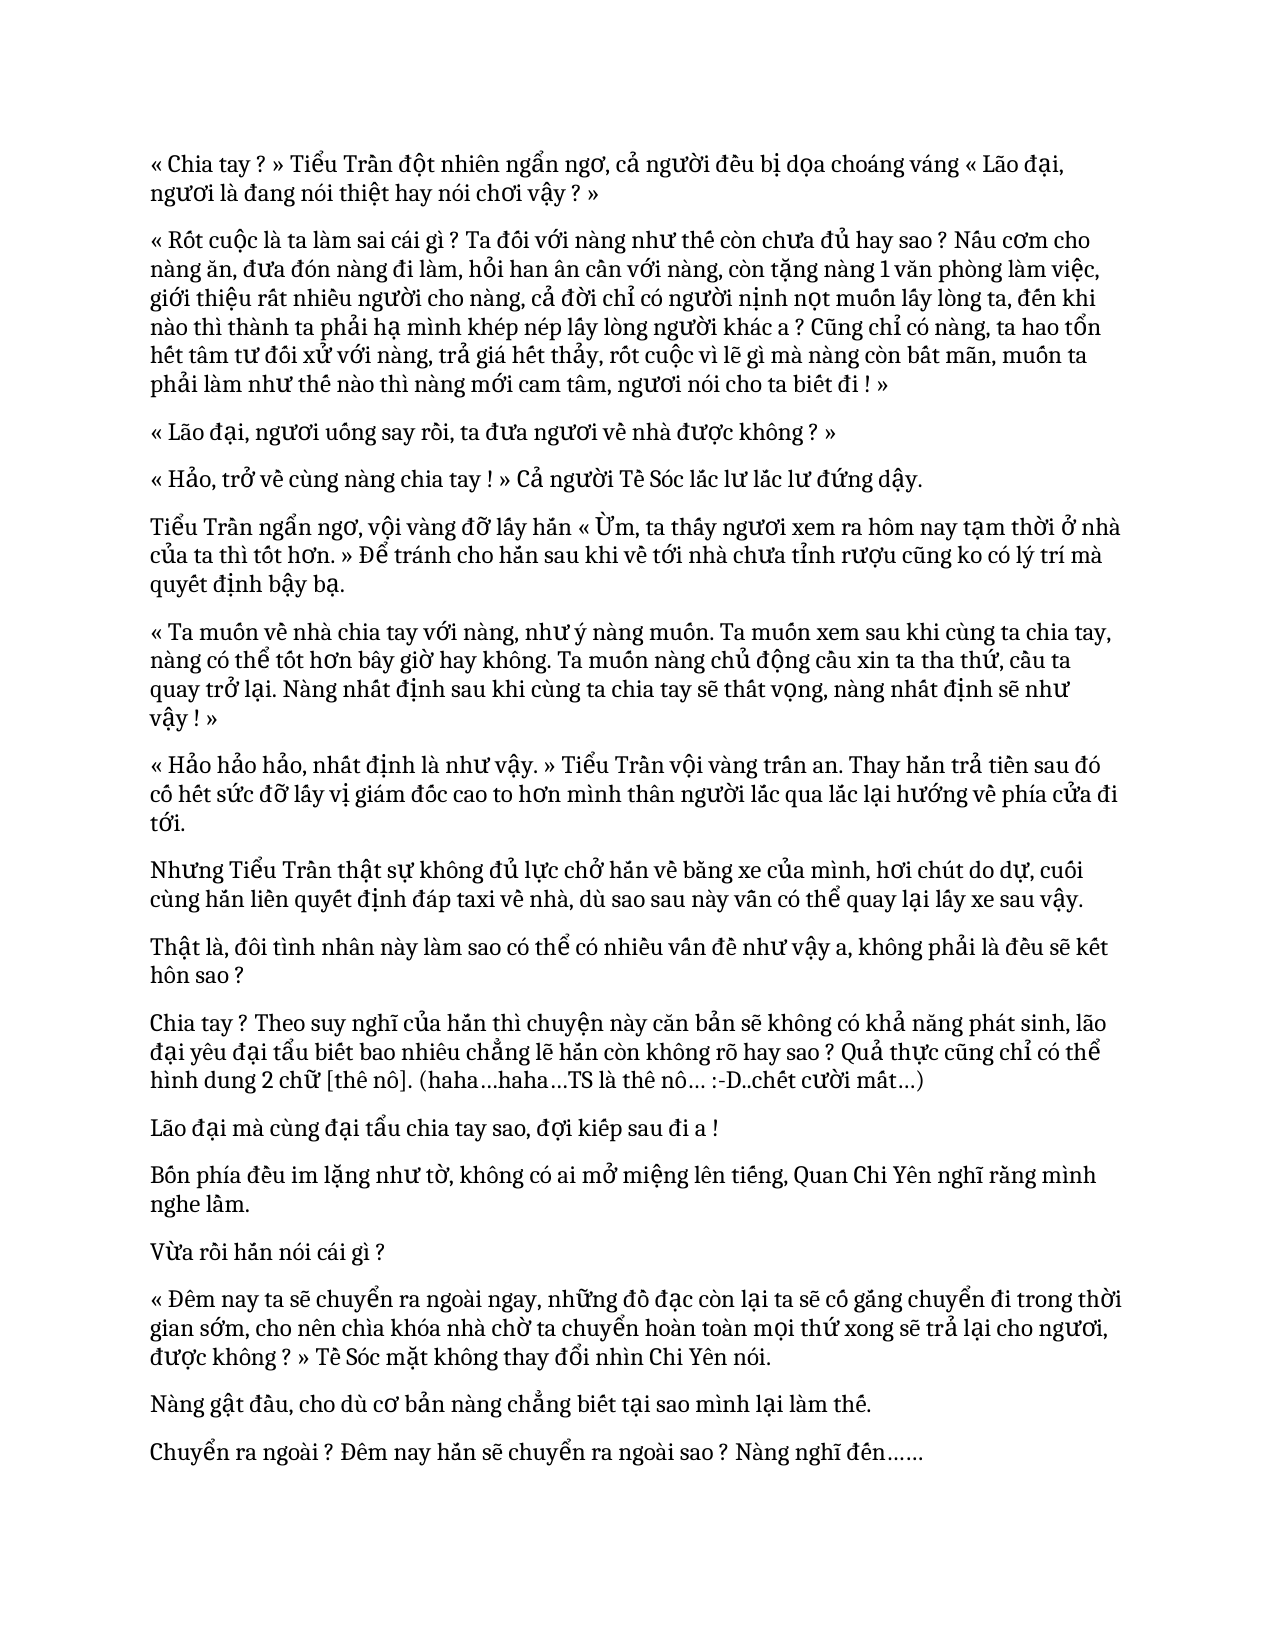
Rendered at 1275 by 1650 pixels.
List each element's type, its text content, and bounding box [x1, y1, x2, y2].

text « Hảo, trở về cùng nàng chia tay ! » Cả người Tề Sóc lắc lư lắc lư đứng dậy. [150, 465, 1125, 494]
text Chuyển ra ngoài ? Đêm nay hắn sẽ chuyển ra ngoài sao ? Nàng nghĩ đến…… [150, 1437, 1125, 1466]
text Chia tay ? Theo suy nghĩ của hắn thì chuyện này căn bản sẽ không có khả năng phát sinh, lão đại yêu đại tẩu biết bao nhiêu chẳng lẽ hắn còn không rõ hay sao ? Quả thực cũng chỉ có thể hình dung 2 chữ [thê nô]. (haha…haha…TS là thê nô… :-D..chết cười mất…) [150, 1009, 1125, 1095]
text « Ta muốn về nhà chia tay với nàng, như ý nàng muốn. Ta muốn xem sau khi cùng ta chia tay, nàng có thể tốt hơn bây giờ hay không. Ta muốn nàng chủ động cầu xin ta tha thứ, cầu ta quay trở lại. Nàng nhất định sau khi cùng ta chia tay sẽ thất vọng, nàng nhất định sẽ như vậy ! » [150, 617, 1125, 732]
text Nàng gật đầu, cho dù cơ bản nàng chẳng biết tại sao mình lại làm thế. [150, 1390, 1125, 1419]
text Vừa rồi hắn nói cái gì ? [150, 1237, 1125, 1266]
text Tiểu Trần ngẩn ngơ, vội vàng đỡ lấy hắn « Ừm, ta thấy ngươi xem ra hôm nay tạm thời ở nhà của ta thì tốt hơn. » Để tránh cho hắn sau khi về tới nhà chưa tỉnh rượu cũng ko có lý trí mà quyết định bậy bạ. [150, 512, 1125, 599]
text Lão đại mà cùng đại tẩu chia tay sao, đợi kiếp sau đi a ! [150, 1114, 1125, 1142]
text Bốn phía đều im lặng như tờ, không có ai mở miệng lên tiếng, Quan Chi Yên nghĩ rằng mình nghe lầm. [150, 1161, 1125, 1219]
text « Hảo hảo hảo, nhất định là như vậy. » Tiểu Trần vội vàng trấn an. Thay hắn trả tiền sau đó cố hết sức đỡ lấy vị giám đốc cao to hơn mình thân người lắc qua lắc lại hướng về phía cửa đi tới. [150, 751, 1125, 837]
text « Rốt cuộc là ta làm sai cái gì ? Ta đối với nàng như thế còn chưa đủ hay sao ? Nấu cơm cho nàng ăn, đưa đón nàng đi làm, hỏi han ân cần với nàng, còn tặng nàng 1 văn phòng làm việc, giới thiệu rất nhiều người cho nàng, cả đời chỉ có người nịnh nọt muốn lấy lòng ta, đến khi nào thì thành ta phải hạ mình khép nép lấy lòng người khác a ? Cũng chỉ có nàng, ta hao tổn hết tâm tư đối xử với nàng, trả giá hết thảy, rốt cuộc vì lẽ gì mà nàng còn bất mãn, muốn ta phải làm như thế nào thì nàng mới cam tâm, ngươi nói cho ta biết đi ! » [150, 226, 1125, 399]
text « Đêm nay ta sẽ chuyển ra ngoài ngay, những đồ đạc còn lại ta sẽ cố gắng chuyển đi trong thời gian sớm, cho nên chìa khóa nhà chờ ta chuyển hoàn toàn mọi thứ xong sẽ trả lại cho ngươi, được không ? » Tề Sóc mặt không thay đổi nhìn Chi Yên nói. [150, 1285, 1125, 1371]
text « Chia tay ? » Tiểu Trần đột nhiên ngẩn ngơ, cả người đều bị dọa choáng váng « Lão đại, ngươi là đang nói thiệt hay nói chơi vậy ? » [150, 150, 1125, 207]
text « Lão đại, ngươi uống say rồi, ta đưa ngươi về nhà được không ? » [150, 417, 1125, 446]
text Nhưng Tiểu Trần thật sự không đủ lực chở hắn về bằng xe của mình, hơi chút do dự, cuối cùng hắn liền quyết định đáp taxi về nhà, dù sao sau này vẫn có thể quay lại lấy xe sau vậy. [150, 856, 1125, 914]
text Thật là, đôi tình nhân này làm sao có thể có nhiều vấn đề như vậy a, không phải là đều sẽ kết hôn sao ? [150, 932, 1125, 990]
